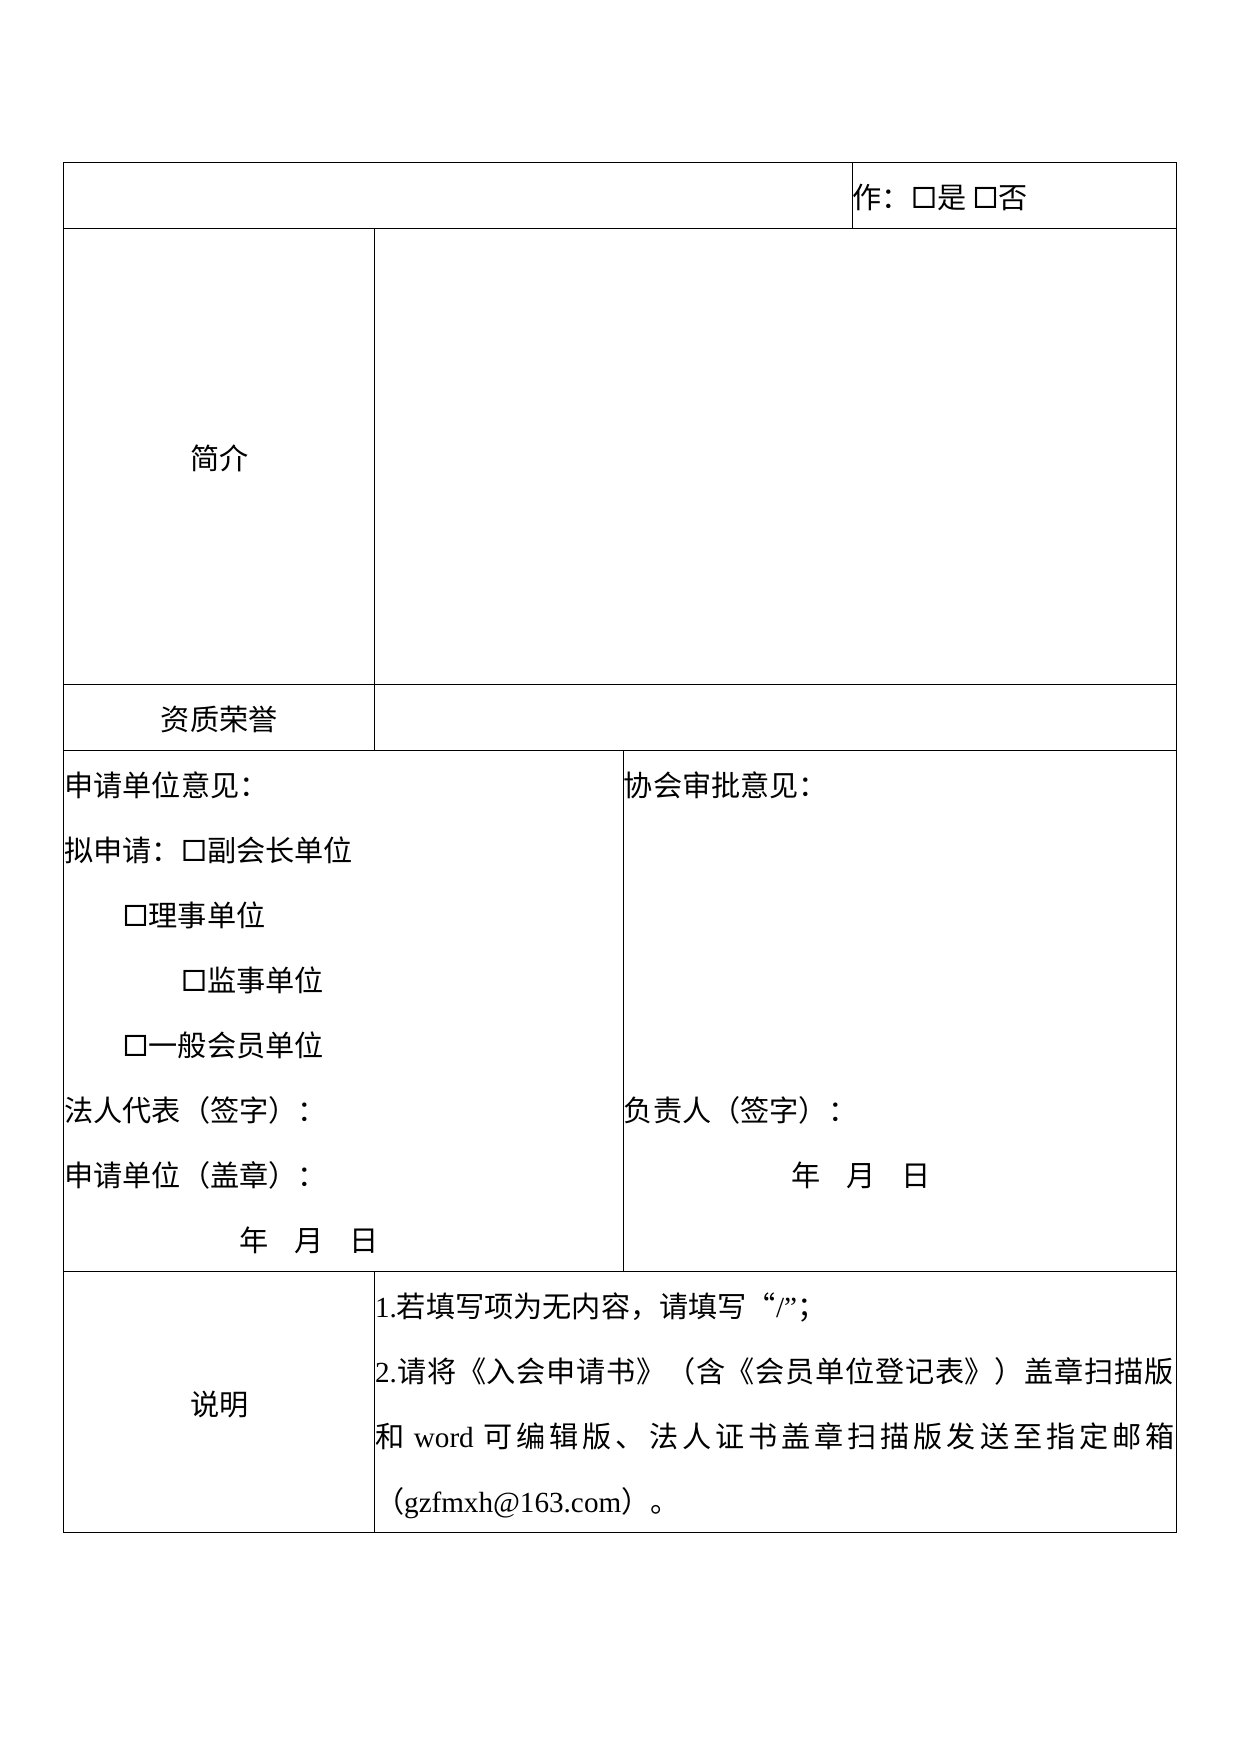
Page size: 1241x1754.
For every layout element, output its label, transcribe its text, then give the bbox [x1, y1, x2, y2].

table_cell 说明 [64, 1272, 374, 1532]
table_cell [375, 229, 1176, 684]
table_cell 是否有专职知识产权工作：是 否 [853, 163, 1176, 228]
table_cell 简介 [64, 229, 374, 684]
table_cell [375, 685, 1176, 750]
table_cell 申请单位意见： 拟申请：副会长单位 理事单位 监事单位 一般会员单位 法人代表（签字）： 申请单位（盖章）： 年 月 日 [64, 751, 623, 1271]
table_cell 资质荣誉 [64, 685, 374, 750]
table_cell 1.若填写项为无内容，请填写“/”； 2.请将《入会申请书》（含《会员单位登记表》）盖章扫描版和word可编辑版、法人证书盖章扫描版发送至指定邮箱（gzfmxh@163.com）。 [375, 1272, 1176, 1532]
table_cell 协会审批意见： 负责人（签字）： 年 月 日 [624, 751, 1176, 1271]
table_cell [64, 163, 852, 228]
